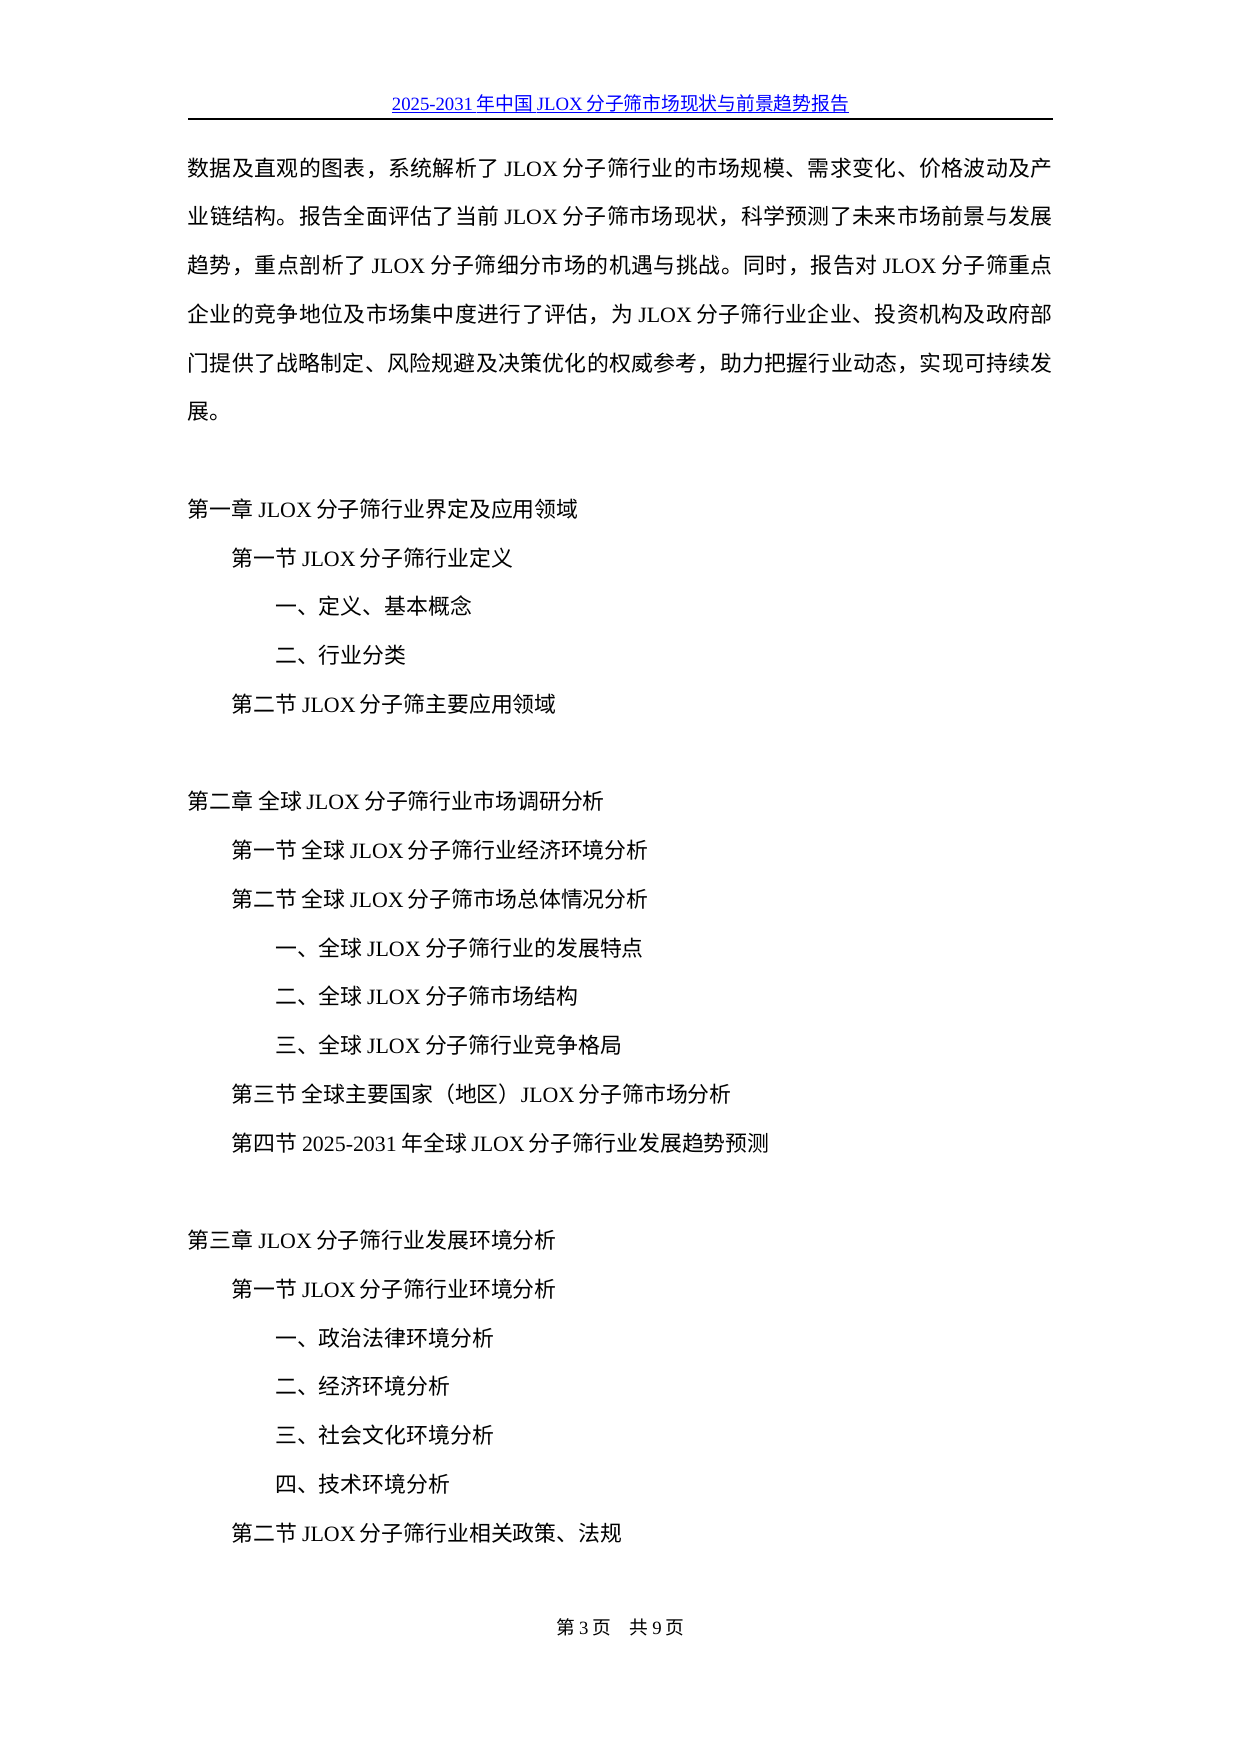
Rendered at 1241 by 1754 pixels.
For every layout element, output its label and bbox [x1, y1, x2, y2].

text [187, 150, 1053, 1548]
